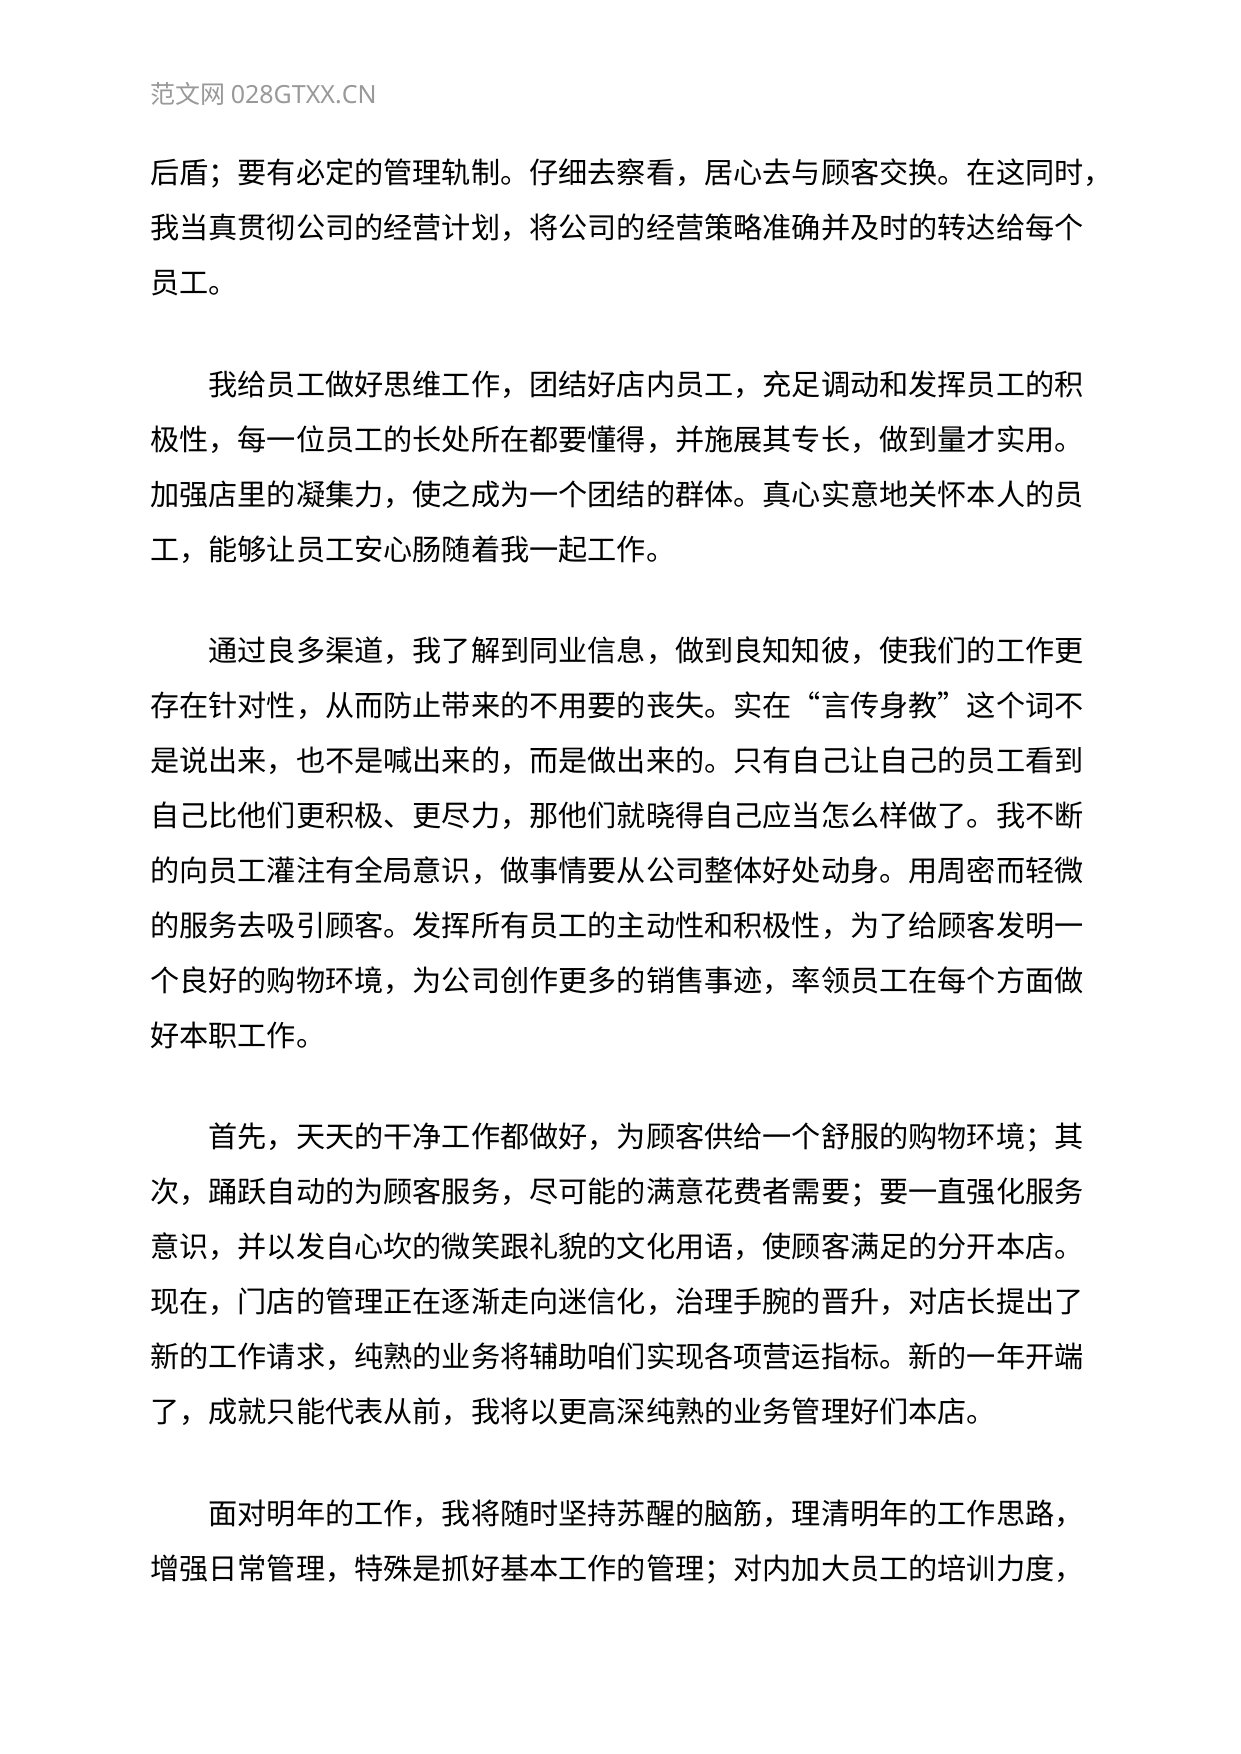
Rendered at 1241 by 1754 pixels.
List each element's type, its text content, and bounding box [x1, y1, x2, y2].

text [150, 150, 1090, 302]
text 通过良多渠道，我了解到同业信息，做到良知知彼，使我们的工作更存在针对性，从而防止带来的不用要的丧失。实在“言传身教”这个词不是说出来，也不是喊出来的，而是做出来的。只有自己让自己的员工看到自己比他们更积极、更尽力，那他们就晓得自己应当怎么样做了。我不断的向员工灌注有全局意识，做事情要从公司整体好处动身。用周密而轻微的服务去吸引顾客。发挥所有员工的主动性和积极性，为了给顾客发明一个良好的购物环境，为公司创作更多的销售事迹，率领员工在每个方面做好本职工作。 [150, 628, 1090, 1054]
text 我给员工做好思维工作，团结好店内员工，充足调动和发挥员工的积极性，每一位员工的长处所在都要懂得，并施展其专长，做到量才实用。加强店里的凝集力，使之成为一个团结的群体。真心实意地关怀本人的员工，能够让员工安心肠随着我一起工作。 [150, 362, 1090, 568]
text 首先，天天的干净工作都做好，为顾客供给一个舒服的购物环境；其次，踊跃自动的为顾客服务，尽可能的满意花费者需要；要一直强化服务意识，并以发自心坎的微笑跟礼貌的文化用语，使顾客满足的分开本店。现在，门店的管理正在逐渐走向迷信化，治理手腕的晋升，对店长提出了新的工作请求，纯熟的业务将辅助咱们实现各项营运指标。新的一年开端了，成就只能代表从前，我将以更高深纯熟的业务管理好们本店。 [150, 1114, 1090, 1431]
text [150, 1490, 1090, 1587]
